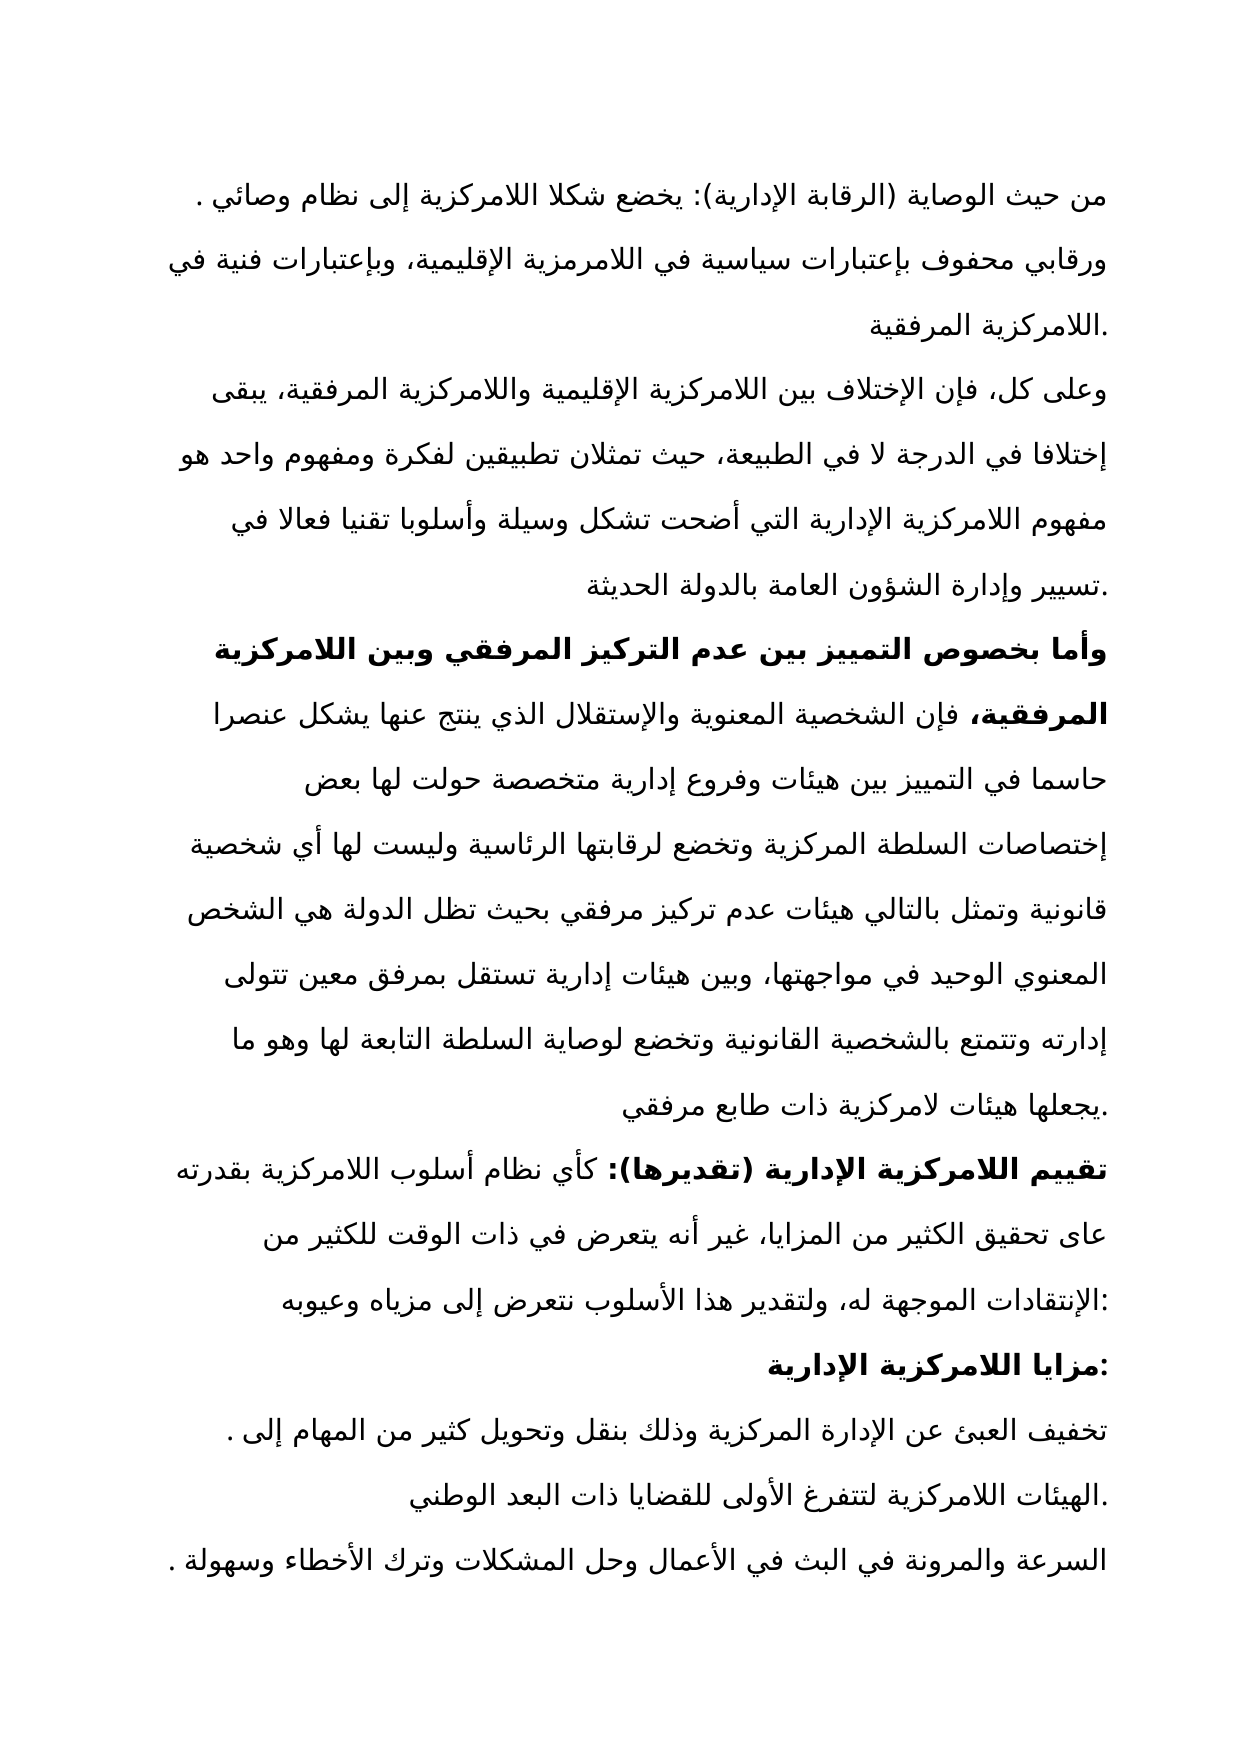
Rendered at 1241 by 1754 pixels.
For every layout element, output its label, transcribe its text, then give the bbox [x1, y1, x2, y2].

list مزايا اللامركزية الإدارية: [167, 1332, 1108, 1397]
list وعلى كل، فإن الإختلاف بين اللامركزية الإقليمية واللامركزية المرفقية، يبقى إختلافا في الدرجة لا في الطبيعة، حيث تمثلان تطبيقين لفكرة ومفهوم واحد هو مفهوم اللامركزية الإدارية التي أضحت تشكل وسيلة وأسلوبا تقنيا فعالا في تسيير وإدارة الشؤون العامة بالدولة الحديثة. [167, 357, 1108, 617]
list وأما بخصوص التمييز بين عدم التركيز المرفقي وبين اللامركزية المرفقية، فإن الشخصية المعنوية والإستقلال الذي ينتج عنها يشكل عنصرا حاسما في التمييز بين هيئات وفروع إدارية متخصصة حولت لها بعض إختصاصات السلطة المركزية وتخضع لرقابتها الرئاسية وليست لها أي شخصية قانونية وتمثل بالتالي هيئات عدم تركيز مرفقي بحيث تظل الدولة هي الشخص المعنوي الوحيد في مواجهتها، وبين هيئات إدارية تستقل بمرفق معين تتولى إدارته وتتمتع بالشخصية القانونية وتخضع لوصاية السلطة التابعة لها وهو ما يجعلها هيئات لامركزية ذات طابع مرفقي. [167, 617, 1108, 1137]
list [167, 1527, 1108, 1592]
list . تخفيف العبئ عن الإدارة المركزية وذلك بنقل وتحويل كثير من المهام إلى الهيئات اللامركزية لتتفرغ الأولى للقضايا ذات البعد الوطني. [167, 1397, 1108, 1527]
list . من حيث الوصاية (الرقابة الإدارية): يخضع شكلا اللامركزية إلى نظام وصائي ورقابي محفوف بإعتبارات سياسية في اللامرمزية الإقليمية، وبإعتبارات فنية في اللامركزية المرفقية. [167, 162, 1108, 357]
list تقييم اللامركزية الإدارية (تقديرها): كأي نظام أسلوب اللامركزية بقدرته عاى تحقيق الكثير من المزايا، غير أنه يتعرض في ذات الوقت للكثير من الإنتقادات الموجهة له، ولتقدير هذا الأسلوب نتعرض إلى مزياه وعيوبه: [167, 1137, 1108, 1332]
